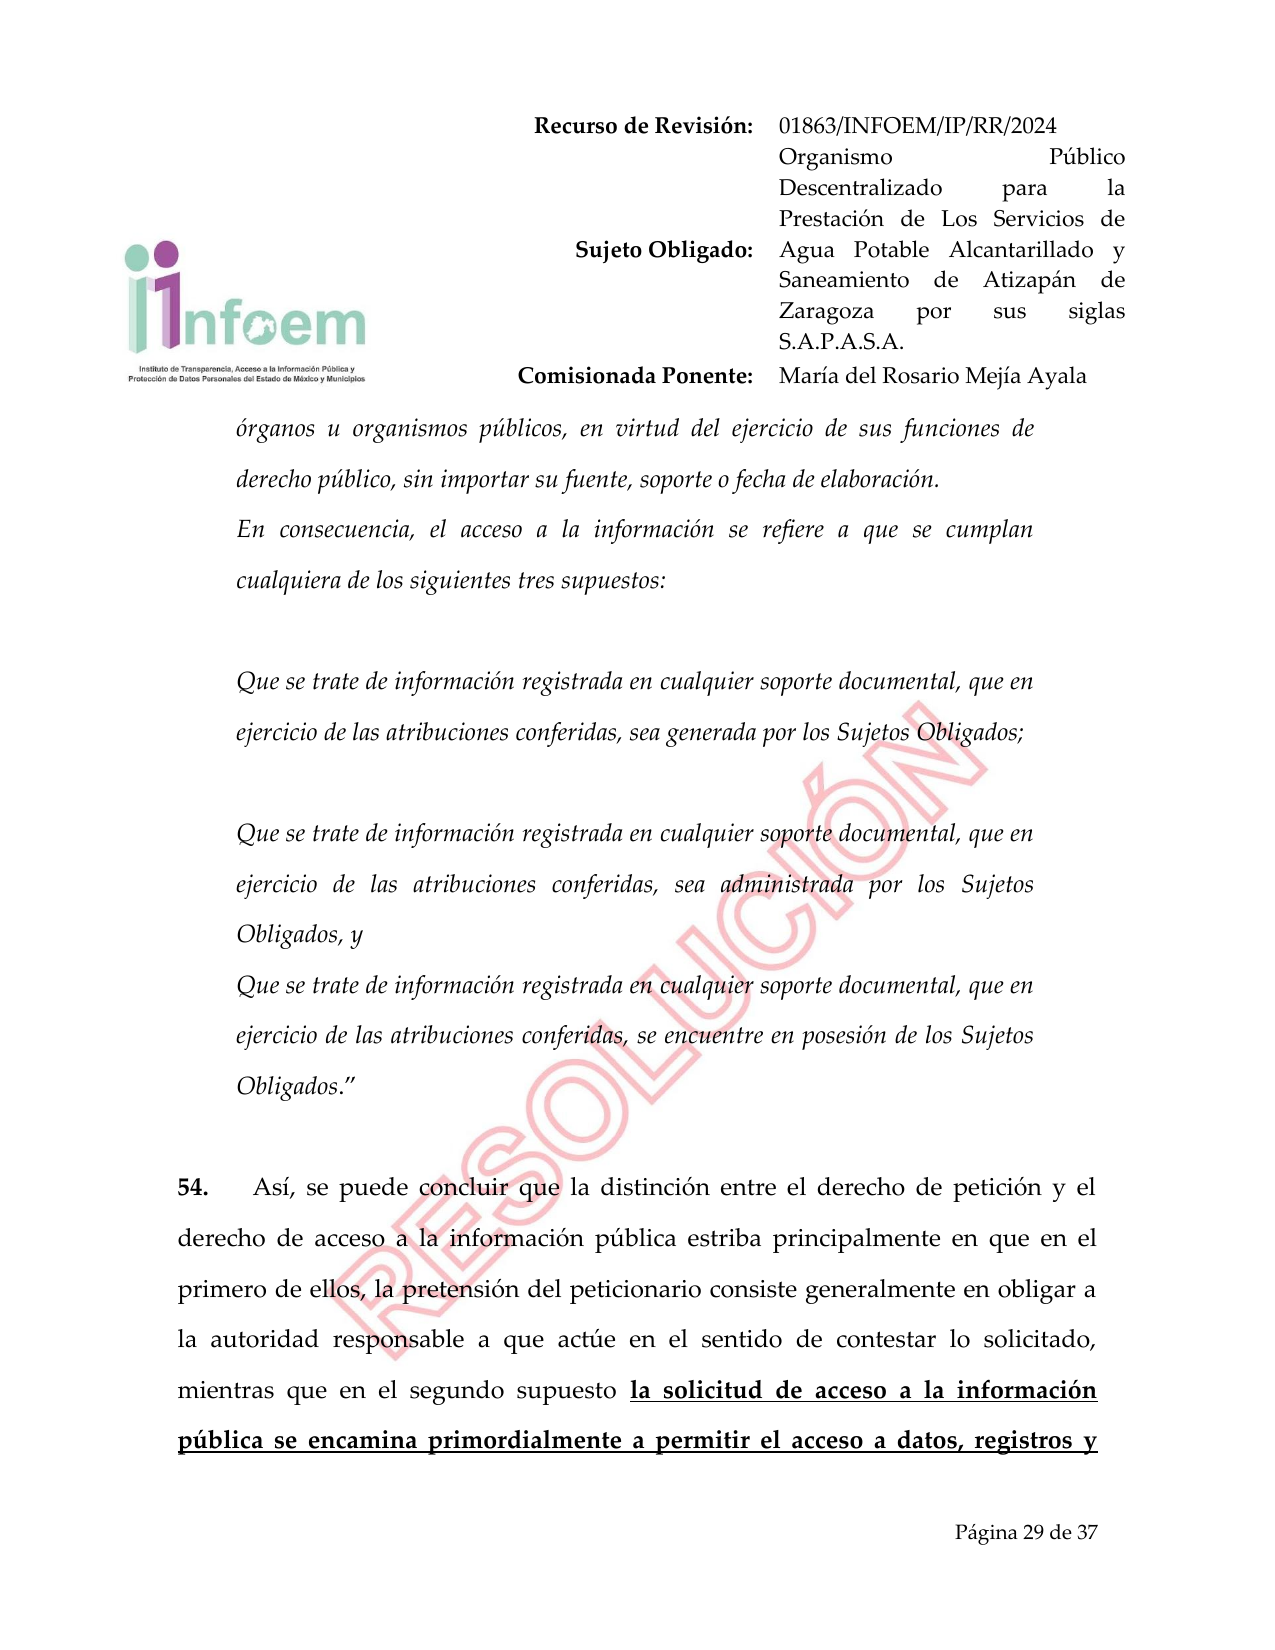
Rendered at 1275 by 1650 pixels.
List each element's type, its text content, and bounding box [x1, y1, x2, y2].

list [177, 1169, 1098, 1451]
text En consecuencia, el acceso a la información se refiere a que se cumplan cualquiera de los siguientes tres supuestos: [236, 511, 1039, 595]
text Que se trate de información registrada en cualquier soporte documental, que en ejercicio de las atribuciones conferidas, se encuentre en posesión de los Sujetos Obligados.” [236, 967, 1039, 1102]
text Que se trate de información registrada en cualquier soporte documental, que en ejercicio de las atribuciones conferidas, sea administrada por los Sujetos Obligados, y [236, 815, 1039, 950]
picture [5, 180, 1275, 1650]
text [236, 410, 1039, 494]
text Que se trate de información registrada en cualquier soporte documental, que en ejercicio de las atribuciones conferidas, sea generada por los Sujetos Obligados; [236, 663, 1039, 747]
